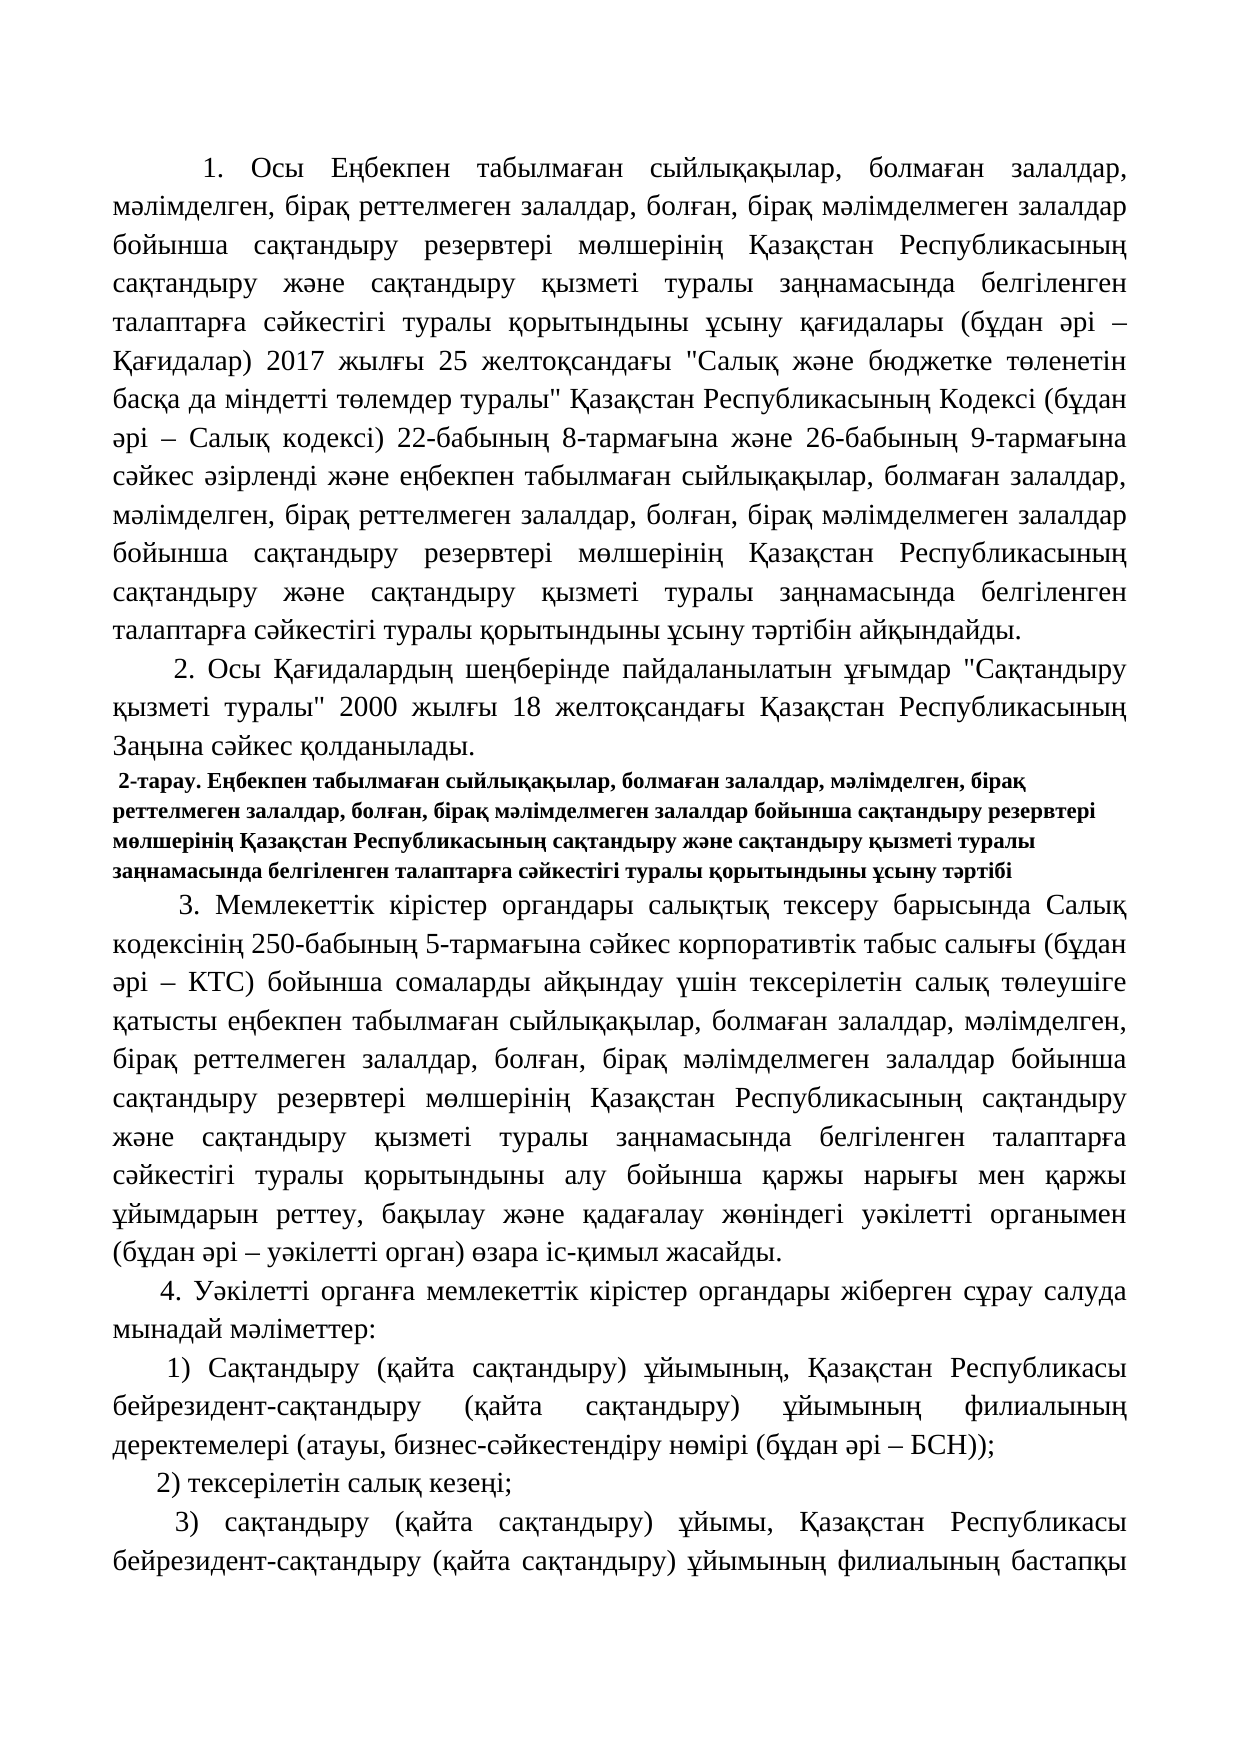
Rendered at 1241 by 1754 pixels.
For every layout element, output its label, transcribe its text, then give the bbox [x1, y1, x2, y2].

text 2) тексерілетін салық кезеңі; [112, 1466, 1128, 1499]
text 4. Уәкілетті органға мемлекеттік кірістер органдары жіберген сұрау салуда мынадай мәліметтер: [112, 1273, 1128, 1345]
text 1. Осы Еңбекпен табылмаған сыйлықақылар, болмаған залалдар, мәлімделген, бірақ реттелмеген залалдар, болған, бірақ мәлімделмеген залалдар бойынша сақтандыру резервтері мөлшерінің Қазақстан Республикасының сақтандыру және сақтандыру қызметі туралы заңнамасында белгіленген талаптарға сәйкестігі туралы қорытындыны ұсыну қағидалары (бұдан әрі – Қағидалар) 2017 жылғы 25 желтоқсандағы "Салық және бюджетке төленетін басқа да міндетті төлемдер туралы" Қазақстан Республикасының Кодексі (бұдан әрі – Салық кодексі) 22-бабының 8-тармағына және 26-бабының 9-тармағына сәйкес әзірленді және еңбекпен табылмаған сыйлықақылар, болмаған залалдар, мәлімделген, бірақ реттелмеген залалдар, болған, бірақ мәлімделмеген залалдар бойынша сақтандыру резервтері мөлшерінің Қазақстан Республикасының сақтандыру және сақтандыру қызметі туралы заңнамасында белгіленген талаптарға сәйкестігі туралы қорытындыны ұсыну тәртібін айқындайды. [112, 150, 1128, 646]
text 3. Мемлекеттік кірістер органдары салықтық тексеру барысында Салық кодексінің 250-бабының 5-тармағына сәйкес корпоративтік табыс салығы (бұдан әрі – КТС) бойынша сомаларды айқындау үшін тексерілетін салық төлеушіге қатысты еңбекпен табылмаған сыйлықақылар, болмаған залалдар, мәлімделген, бірақ реттелмеген залалдар, болған, бірақ мәлімделмеген залалдар бойынша сақтандыру резервтері мөлшерінің Қазақстан Республикасының сақтандыру және сақтандыру қызметі туралы заңнамасында белгіленген талаптарға сәйкестігі туралы қорытындыны алу бойынша қаржы нарығы мен қаржы ұйымдарын реттеу, бақылау және қадағалау жөніндегі уәкілетті органымен (бұдан әрі – уәкілетті орган) өзара іс-қимыл жасайды. [112, 887, 1128, 1268]
text 2-тарау. Еңбекпен табылмаған сыйлықақылар, болмаған залалдар, мәлімделген, бірақ реттелмеген залалдар, болған, бірақ мәлімделмеген залалдар бойынша сақтандыру резервтері мөлшерінің Қазақстан Республикасының сақтандыру және сақтандыру қызметі туралы заңнамасында белгіленген талаптарға сәйкестігі туралы қорытындыны ұсыну тәртібі [112, 767, 1128, 884]
text 1) Сақтандыру (қайта сақтандыру) ұйымының, Қазақстан Республикасы бейрезидент-сақтандыру (қайта сақтандыру) ұйымының филиалының деректемелері (атауы, бизнес-сәйкестендіру нөмірі (бұдан әрі – БСН)); [112, 1350, 1128, 1461]
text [112, 1504, 1128, 1576]
text 2. Осы Қағидалардың шеңберінде пайдаланылатын ұғымдар "Сақтандыру қызметі туралы" 2000 жылғы 18 желтоқсандағы Қазақстан Республикасының Заңына сәйкес қолданылады. [112, 651, 1128, 762]
